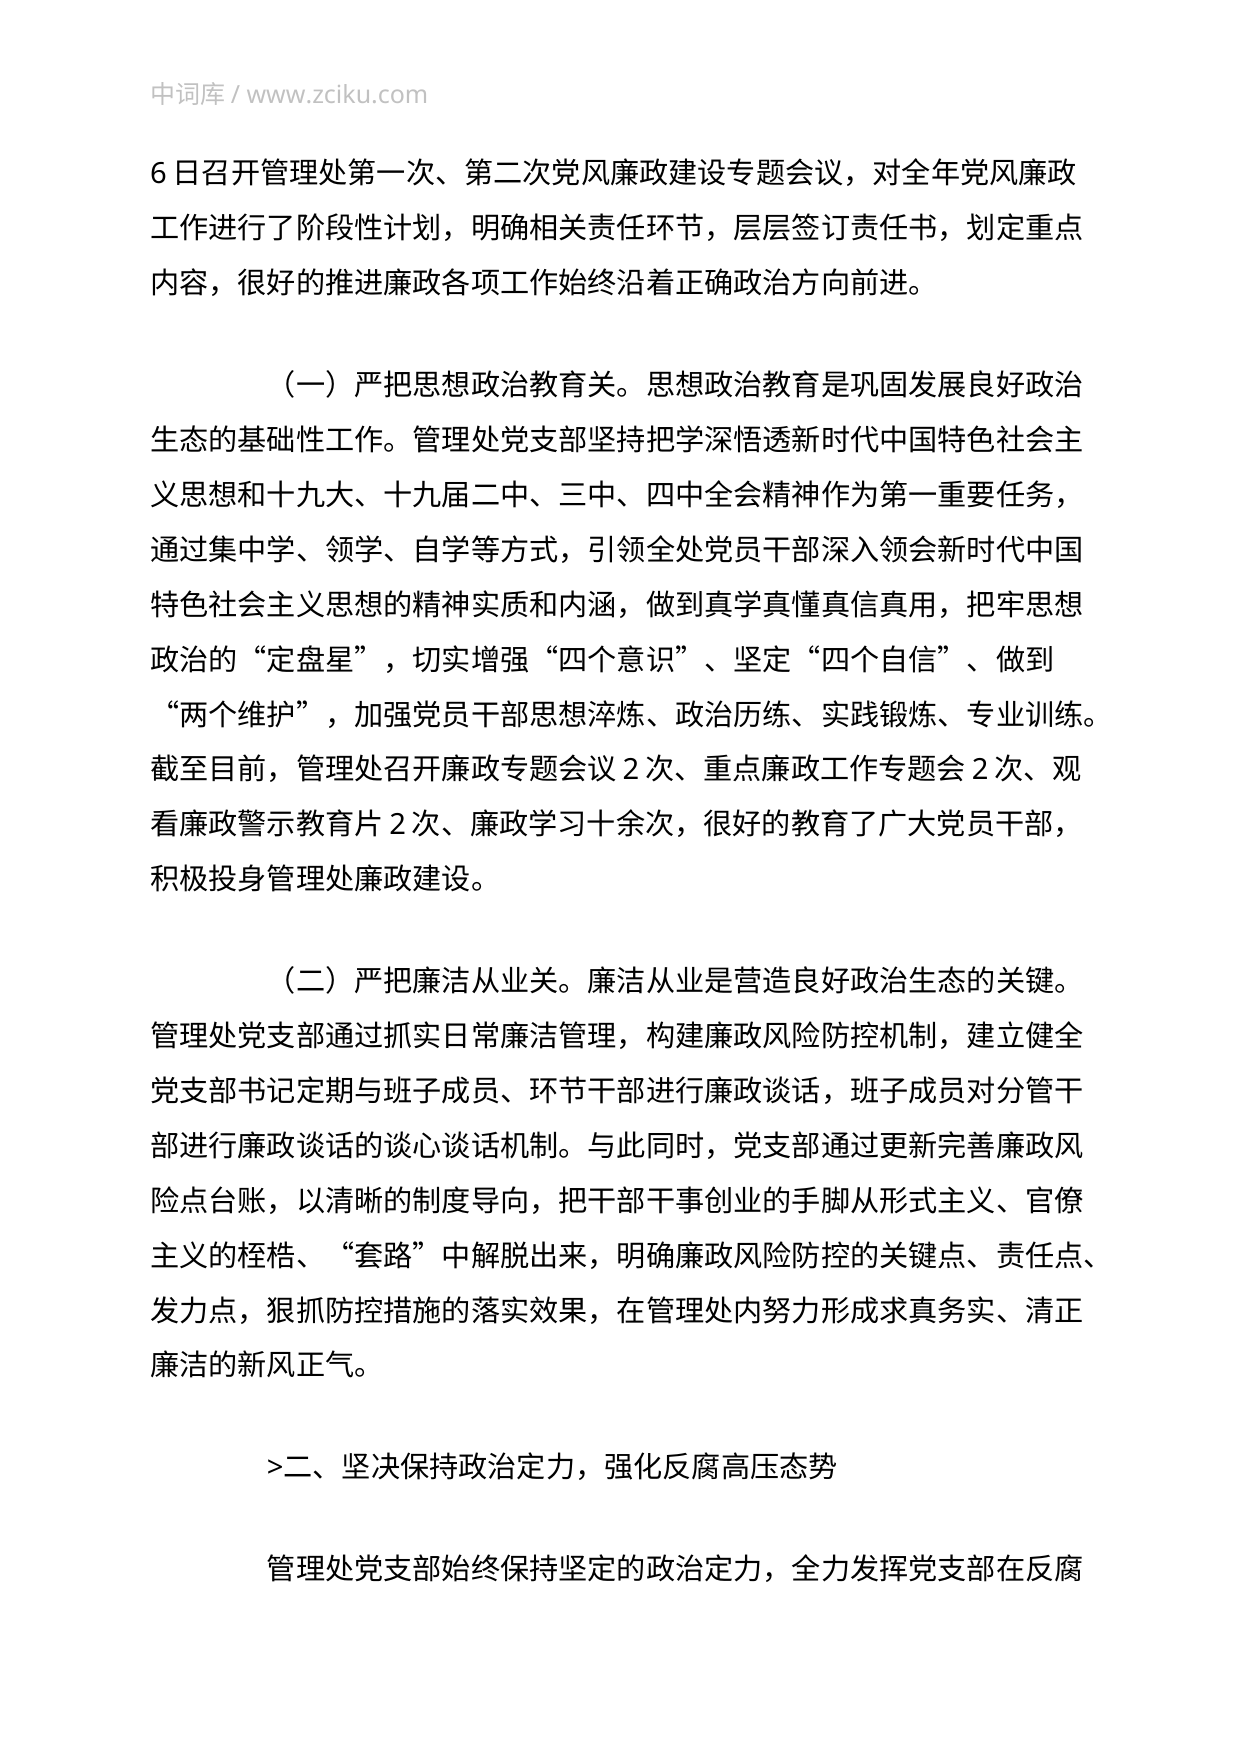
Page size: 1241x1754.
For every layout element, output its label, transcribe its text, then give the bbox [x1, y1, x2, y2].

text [150, 150, 1090, 302]
text （一）严把思想政治教育关。思想政治教育是巩固发展良好政治生态的基础性工作。管理处党支部坚持把学深悟透新时代中国特色社会主义思想和十九大、十九届二中、三中、四中全会精神作为第一重要任务，通过集中学、领学、自学等方式，引领全处党员干部深入领会新时代中国特色社会主义思想的精神实质和内涵，做到真学真懂真信真用，把牢思想政治的“定盘星”，切实增强“四个意识”、坚定“四个自信”、做到“两个维护”，加强党员干部思想淬炼、政治历练、实践锻炼、专业训练。截至目前，管理处召开廉政专题会议2次、重点廉政工作专题会2次、观看廉政警示教育片2次、廉政学习十余次，很好的教育了广大党员干部，积极投身管理处廉政建设。 [150, 362, 1090, 898]
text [150, 1546, 1090, 1588]
text （二）严把廉洁从业关。廉洁从业是营造良好政治生态的关键。管理处党支部通过抓实日常廉洁管理，构建廉政风险防控机制，建立健全党支部书记定期与班子成员、环节干部进行廉政谈话，班子成员对分管干部进行廉政谈话的谈心谈话机制。与此同时，党支部通过更新完善廉政风险点台账，以清晰的制度导向，把干部干事创业的手脚从形式主义、官僚主义的桎梏、“套路”中解脱出来，明确廉政风险防控的关键点、责任点、发力点，狠抓防控措施的落实效果，在管理处内努力形成求真务实、清正廉洁的新风正气。 [150, 958, 1090, 1384]
text >二、坚决保持政治定力，强化反腐高压态势 [150, 1444, 1090, 1486]
